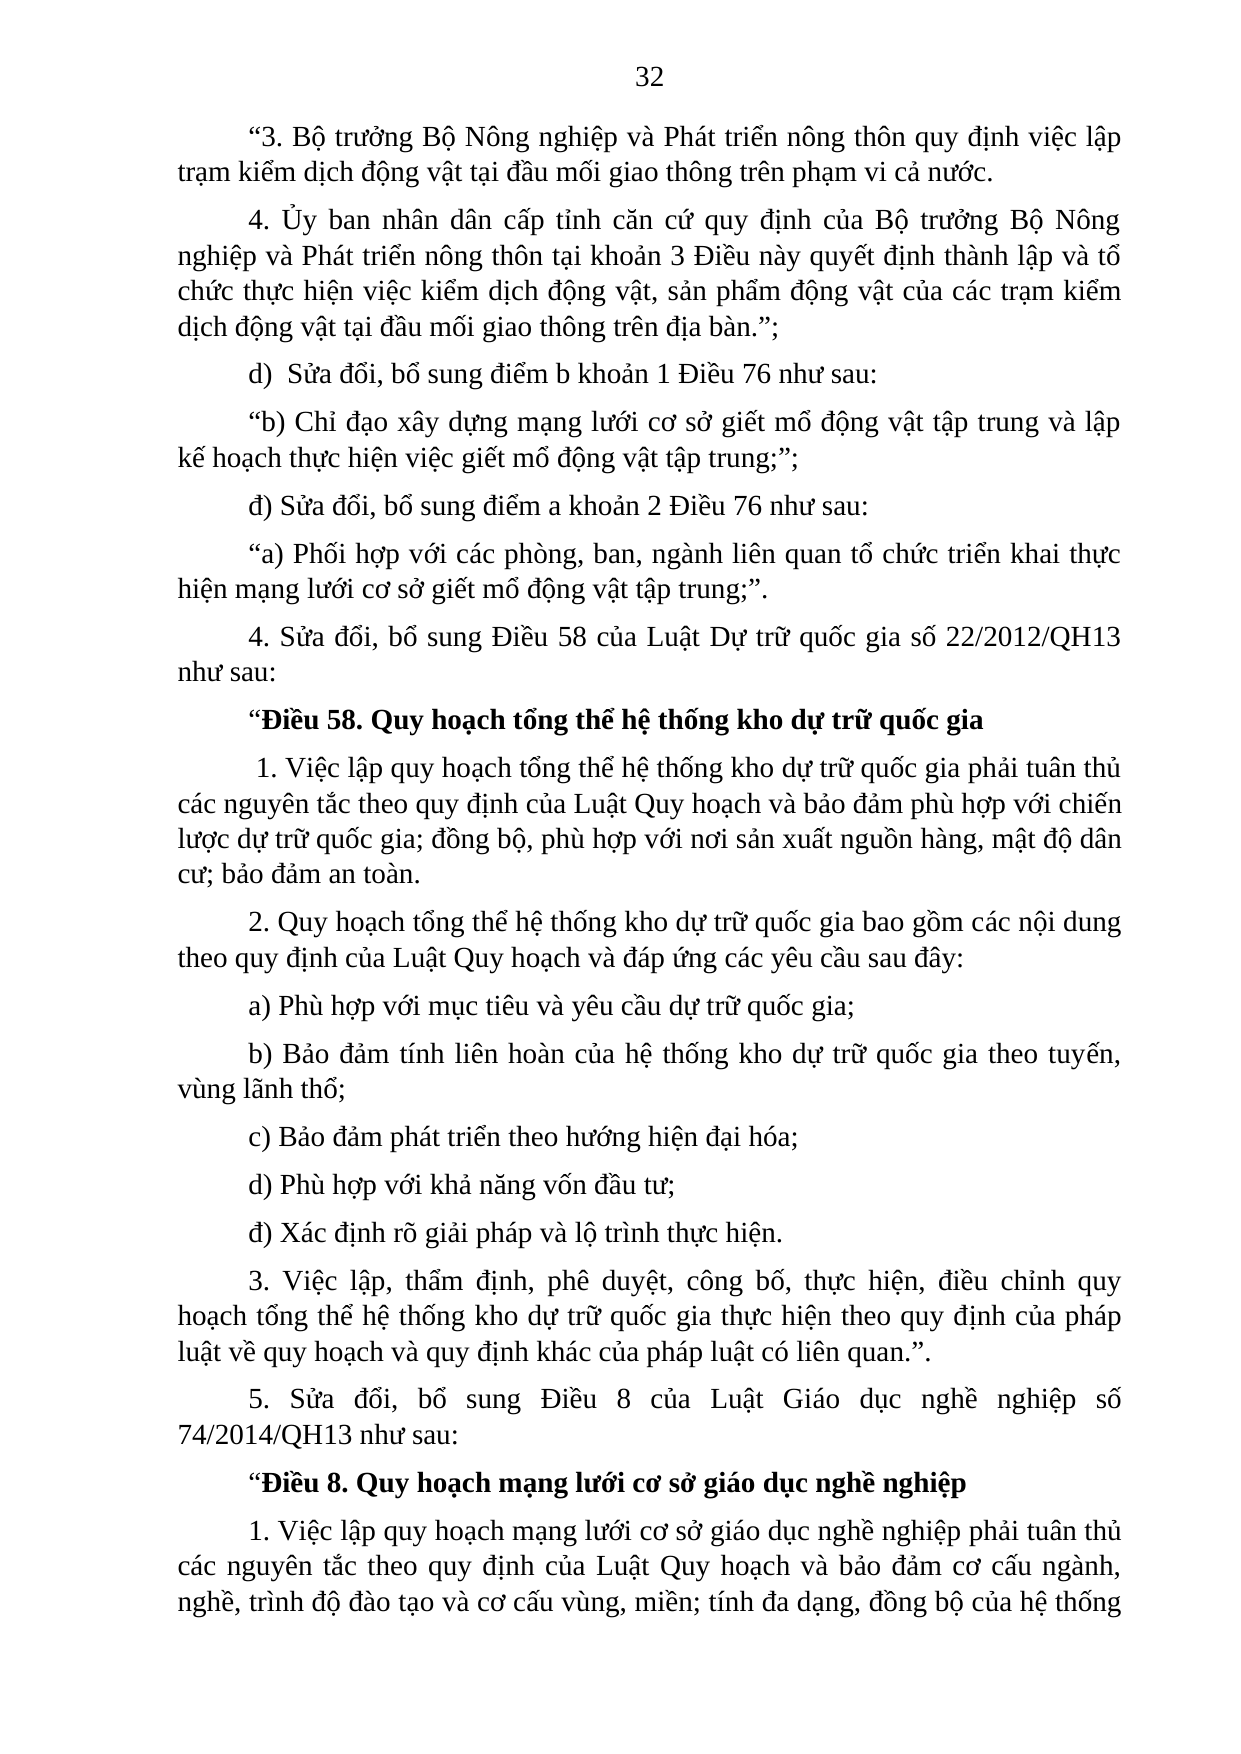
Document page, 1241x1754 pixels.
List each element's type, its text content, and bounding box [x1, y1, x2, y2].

text c) Bảo đảm phát triển theo hướng hiện đại hóa; [177, 1118, 1122, 1153]
text d) Sửa đổi, bổ sung điểm b khoản 1 Điều 76 như sau: [177, 356, 1122, 391]
text b) Bảo đảm tính liên hoàn của hệ thống kho dự trữ quốc gia theo tuyến, vùng lãnh thổ; [177, 1035, 1122, 1106]
text 3. Việc lập, thẩm định, phê duyệt, công bố, thực hiện, điều chỉnh quy hoạch tổng thể hệ thống kho dự trữ quốc gia thực hiện theo quy định của pháp luật về quy hoạch và quy định khác của pháp luật có liên quan.”. [177, 1262, 1122, 1368]
text 4. Ủy ban nhân dân cấp tỉnh căn cứ quy định của Bộ trưởng Bộ Nông nghiệp và Phát triển nông thôn tại khoản 3 Điều này quyết định thành lập và tổ chức thực hiện việc kiểm dịch động vật, sản phẩm động vật của các trạm kiểm dịch động vật tại đầu mối giao thông trên địa bàn.”; [177, 201, 1122, 343]
text “3. Bộ trưởng Bộ Nông nghiệp và Phát triển nông thôn quy định việc lập trạm kiểm dịch động vật tại đầu mối giao thông trên phạm vi cả nước. [177, 118, 1122, 189]
text đ) Sửa đổi, bổ sung điểm a khoản 2 Điều 76 như sau: [177, 487, 1122, 522]
text 2. Quy hoạch tổng thể hệ thống kho dự trữ quốc gia bao gồm các nội dung theo quy định của Luật Quy hoạch và đáp ứng các yêu cầu sau đây: [177, 903, 1122, 974]
text đ) Xác định rõ giải pháp và lộ trình thực hiện. [177, 1214, 1122, 1249]
text 4. Sửa đổi, bổ sung Điều 58 của Luật Dự trữ quốc gia số 22/2012/QH13 như sau: [177, 618, 1122, 689]
text “a) Phối hợp với các phòng, ban, ngành liên quan tổ chức triển khai thực hiện mạng lưới cơ sở giết mổ động vật tập trung;”. [177, 535, 1122, 606]
text 1. Việc lập quy hoạch tổng thể hệ thống kho dự trữ quốc gia phải tuân thủ các nguyên tắc theo quy định của Luật Quy hoạch và bảo đảm phù hợp với chiến lược dự trữ quốc gia; đồng bộ, phù hợp với nơi sản xuất nguồn hàng, mật độ dân cư; bảo đảm an toàn. [177, 749, 1122, 891]
text d) Phù hợp với khả năng vốn đầu tư; [177, 1166, 1122, 1201]
text 5. Sửa đổi, bổ sung Điều 8 của Luật Giáo dục nghề nghiệp số 74/2014/QH13 như sau: [177, 1381, 1122, 1451]
text “Điều 8. Quy hoạch mạng lưới cơ sở giáo dục nghề nghiệp [177, 1464, 1122, 1499]
text “Điều 58. Quy hoạch tổng thể hệ thống kho dự trữ quốc gia [177, 701, 1122, 737]
text “b) Chỉ đạo xây dựng mạng lưới cơ sở giết mổ động vật tập trung và lập kế hoạch thực hiện việc giết mổ động vật tập trung;”; [177, 403, 1122, 474]
text a) Phù hợp với mục tiêu và yêu cầu dự trữ quốc gia; [177, 987, 1122, 1022]
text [177, 1512, 1122, 1618]
